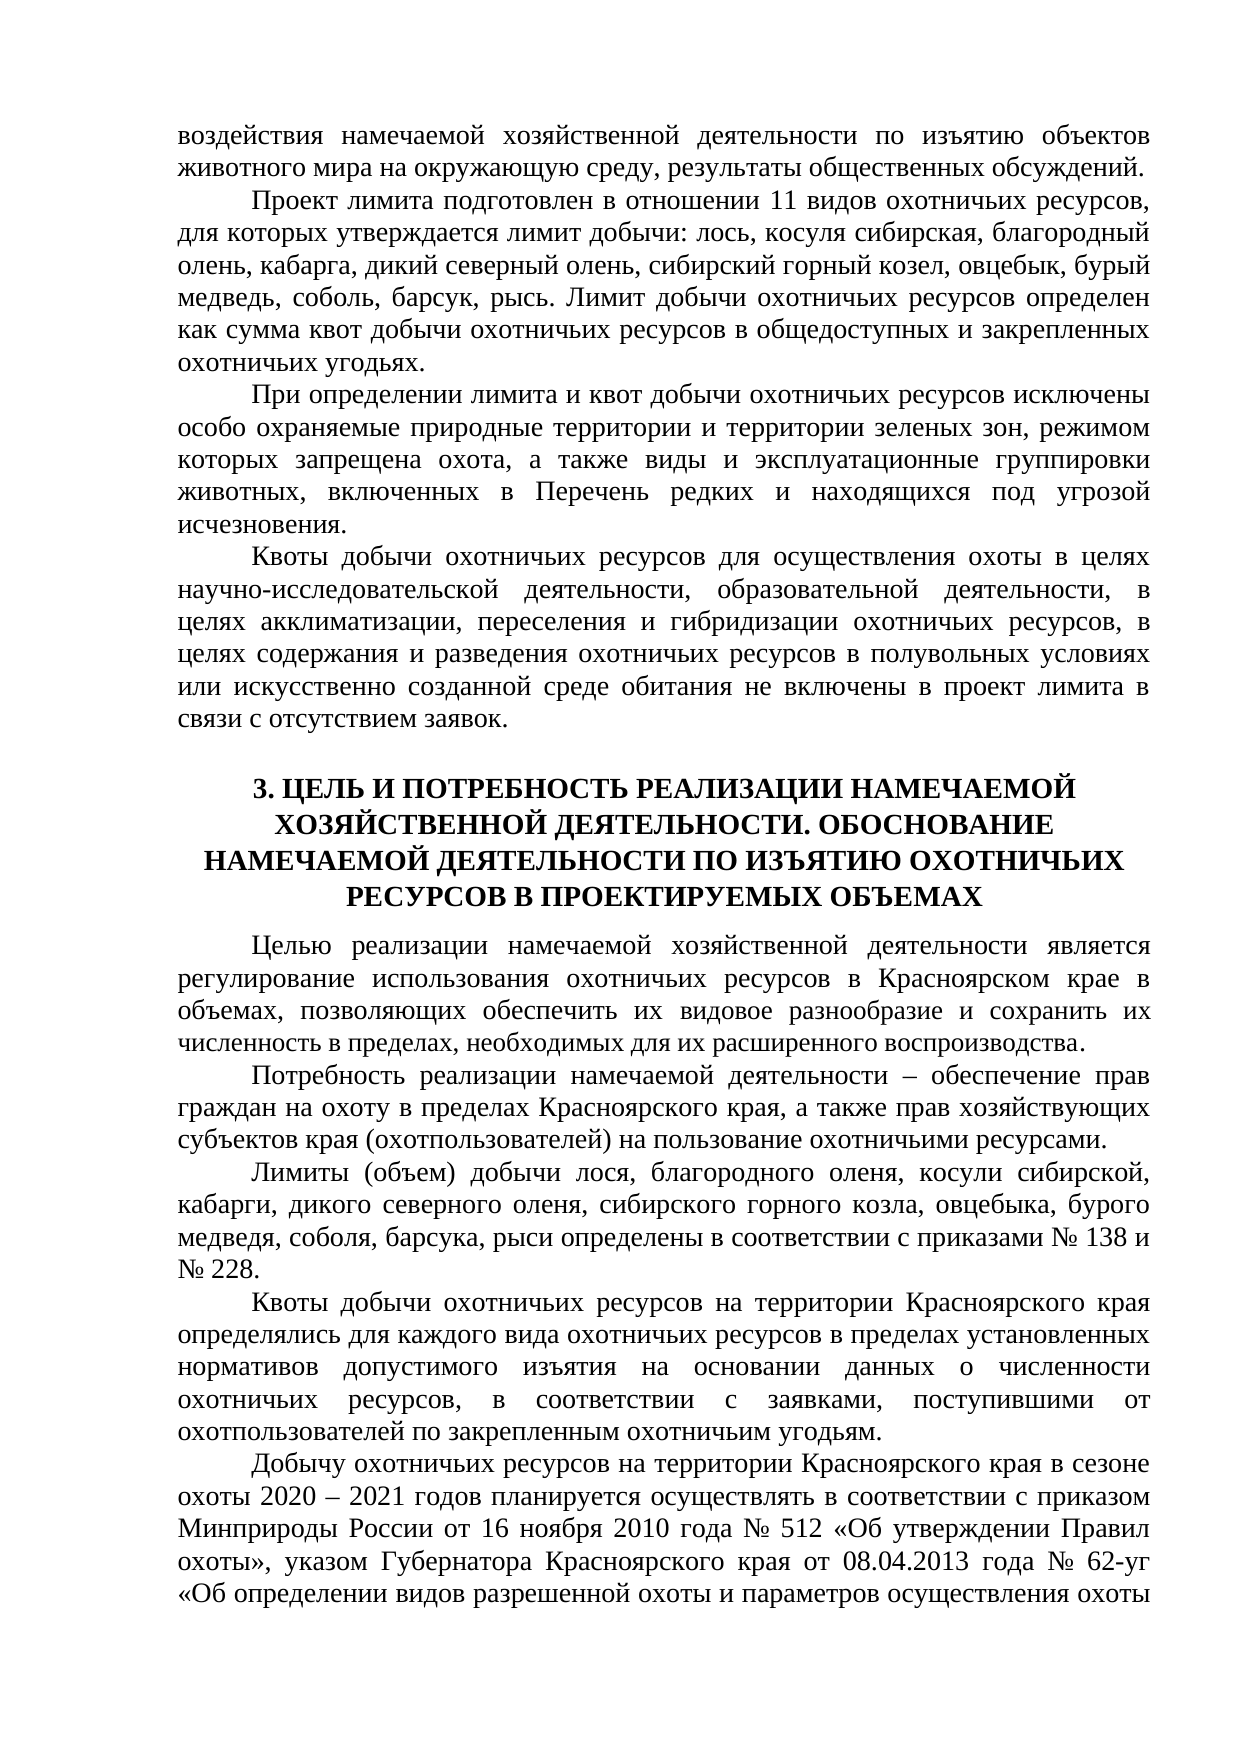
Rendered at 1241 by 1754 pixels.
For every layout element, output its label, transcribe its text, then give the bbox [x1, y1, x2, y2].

text При определении лимита и квот добычи охотничьих ресурсов исключены особо охраняемые природные территории и территории зеленых зон, режимом которых запрещена охота, а также виды и эксплуатационные группировки животных, включенных в Перечень редких и находящихся под угрозой исчезновения. [177, 377, 1152, 539]
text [177, 118, 1152, 183]
text 3. ЦЕЛЬ И ПОТРЕБНОСТЬ РЕАЛИЗАЦИИ НАМЕЧАЕМОЙ ХОЗЯЙСТВЕННОЙ ДЕЯТЕЛЬНОСТИ. ОБОСНОВАНИЕ НАМЕЧАЕМОЙ ДЕЯТЕЛЬНОСТИ ПО ИЗЪЯТИЮ ОХОТНИЧЬИХ РЕСУРСОВ В ПРОЕКТИРУЕМЫХ ОБЪЕМАХ [177, 771, 1152, 913]
text Лимиты (объем) добычи лося, благородного оленя, косули сибирской, кабарги, дикого северного оленя, сибирского горного козла, овцебыка, бурого медведя, соболя, барсука, рыси определены в соответствии с приказами № 138 и № 228. [177, 1155, 1152, 1284]
text Потребность реализации намечаемой деятельности – обеспечение прав граждан на охоту в пределах Красноярского края, а также прав хозяйствующих субъектов края (охотпользователей) на пользование охотничьими ресурсами. [177, 1058, 1152, 1155]
text Целью реализации намечаемой хозяйственной деятельности является регулирование использования охотничьих ресурсов в Красноярском крае в объемах, позволяющих обеспечить их видовое разнообразие и сохранить их численность в пределах, необходимых для их расширенного воспроизводства. [177, 928, 1152, 1058]
text Проект лимита подготовлен в отношении 11 видов охотничьих ресурсов, для которых утверждается лимит добычи: лось, косуля сибирская, благородный олень, кабарга, дикий северный олень, сибирский горный козел, овцебык, бурый медведь, соболь, барсук, рысь. Лимит добычи охотничьих ресурсов определен как сумма квот добычи охотничьих ресурсов в общедоступных и закрепленных охотничьих угодьях. [177, 183, 1152, 377]
text Квоты добычи охотничьих ресурсов для осуществления охоты в целях научно-исследовательской деятельности, образовательной деятельности, в целях акклиматизации, переселения и гибридизации охотничьих ресурсов, в целях содержания и разведения охотничьих ресурсов в полувольных условиях или искусственно созданной среде обитания не включены в проект лимита в связи с отсутствием заявок. [177, 539, 1152, 734]
text Квоты добычи охотничьих ресурсов на территории Красноярского края определялись для каждого вида охотничьих ресурсов в пределах установленных нормативов допустимого изъятия на основании данных о численности охотничьих ресурсов, в соответствии с заявками, поступившими от охотпользователей по закрепленным охотничьим угодьям. [177, 1284, 1152, 1447]
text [177, 1447, 1152, 1608]
